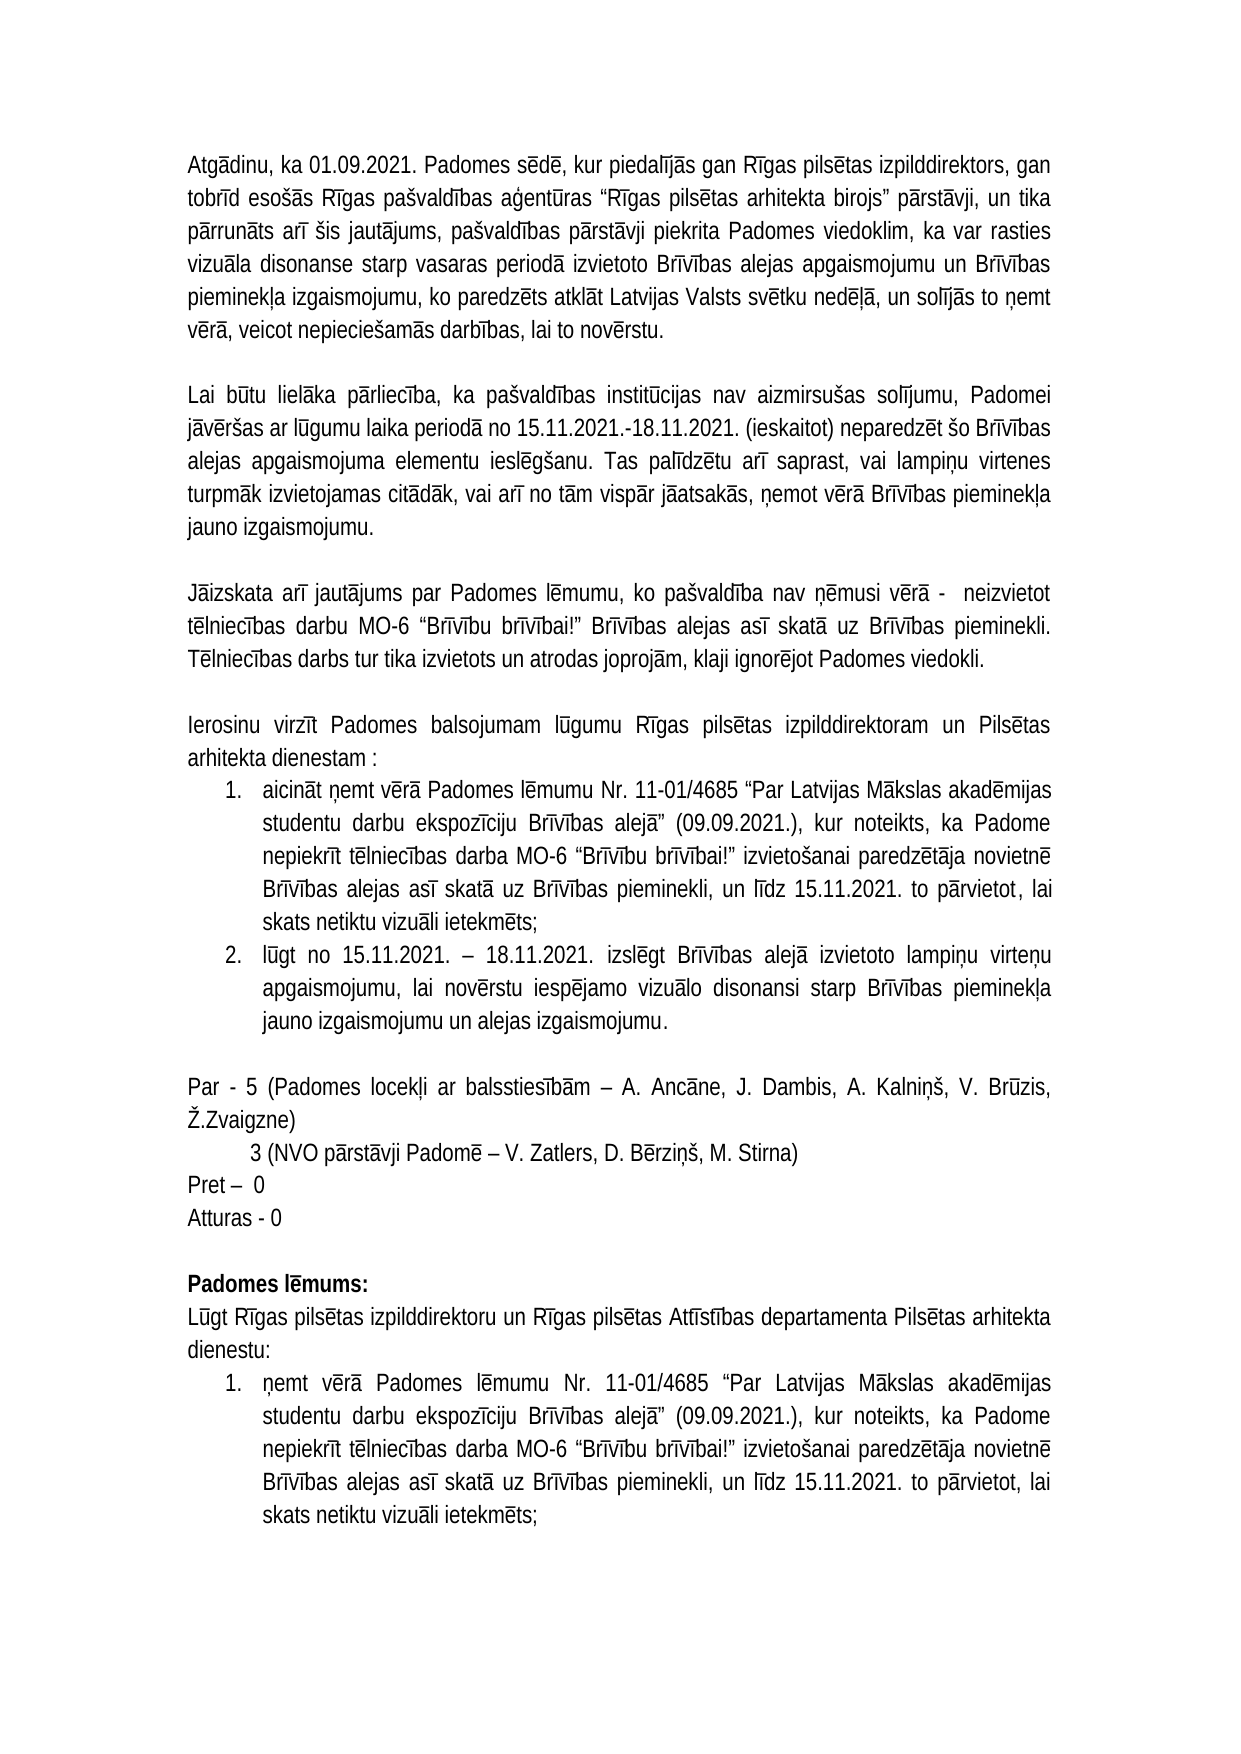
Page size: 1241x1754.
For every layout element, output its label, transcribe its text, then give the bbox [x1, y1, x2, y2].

text Jāizskata arī jautājums par Padomes lēmumu, ko pašvaldība nav ņēmusi vērā - neizvietot tēlniecības darbu MO-6 “Brīvību brīvībai!” Brīvības alejas asī skatā uz Brīvības pieminekli. Tēlniecības darbs tur tika izvietots un atrodas joprojām, klaji ignorējot Padomes viedokli. [187, 578, 1053, 672]
text 3 (NVO pārstāvji Padomē – V. Zatlers, D. Bērziņš, M. Stirna) [187, 1137, 1053, 1166]
text Lai būtu lielāka pārliecība, ka pašvaldības institūcijas nav aizmirsušas solījumu, Padomei jāvēršas ar lūgumu laika periodā no 15.11.2021.-18.11.2021. (ieskaitot) neparedzēt šo Brīvības alejas apgaismojuma elementu ieslēgšanu. Tas palīdzētu arī saprast, vai lampiņu virtenes turpmāk izvietojamas citādāk, vai arī no tām vispār jāatsakās, ņemot vērā Brīvības pieminekļa jauno izgaismojumu. [187, 380, 1053, 541]
list lūgt no 15.11.2021. – 18.11.2021. izslēgt Brīvības alejā izvietoto lampiņu virteņu apgaismojumu, lai novērstu iespējamo vizuālo disonansi starp Brīvības pieminekļa jauno izgaismojumu un alejas izgaismojumu. [225, 940, 1053, 1034]
text Atturas - 0 [187, 1203, 1053, 1232]
text Pret – 0 [187, 1170, 1053, 1199]
list aicināt ņemt vērā Padomes lēmumu Nr. 11-01/4685 “Par Latvijas Mākslas akadēmijas studentu darbu ekspozīciju Brīvības alejā” (09.09.2021.), kur noteikts, ka Padome nepiekrīt tēlniecības darba MO-6 “Brīvību brīvībai!” izvietošanai paredzētāja novietnē Brīvības alejas asī skatā uz Brīvības pieminekli, un līdz 15.11.2021. to pārvietot, lai skats netiktu vizuāli ietekmēts; [225, 775, 1053, 936]
text Par - 5 (Padomes locekļi ar balsstiesībām – A. Ancāne, J. Dambis, A. Kalniņš, V. Brūzis, Ž.Zvaigzne) [187, 1072, 1053, 1133]
text Atgādinu, ka 01.09.2021. Padomes sēdē, kur piedalījās gan Rīgas pilsētas izpilddirektors, gan tobrīd esošās Rīgas pašvaldības aģentūras “Rīgas pilsētas arhitekta birojs” pārstāvji, un tika pārrunāts arī šis jautājums, pašvaldības pārstāvji piekrita Padomes viedoklim, ka var rasties vizuāla disonanse starp vasaras periodā izvietoto Brīvības alejas apgaismojumu un Brīvības pieminekļa izgaismojumu, ko paredzēts atklāt Latvijas Valsts svētku nedēļā, un solījās to ņemt vērā, veicot nepieciešamās darbības, lai to novērstu. [187, 150, 1053, 343]
text Ierosinu virzīt Padomes balsojumam lūgumu Rīgas pilsētas izpilddirektoram un Pilsētas arhitekta dienestam : [187, 709, 1053, 771]
text Lūgt Rīgas pilsētas izpilddirektoru un Rīgas pilsētas Attīstības departamenta Pilsētas arhitekta dienestu: [187, 1302, 1053, 1364]
text Padomes lēmums: [187, 1269, 1053, 1298]
list ņemt vērā Padomes lēmumu Nr. 11-01/4685 “Par Latvijas Mākslas akadēmijas studentu darbu ekspozīciju Brīvības alejā” (09.09.2021.), kur noteikts, ka Padome nepiekrīt tēlniecības darba MO-6 “Brīvību brīvībai!” izvietošanai paredzētāja novietnē Brīvības alejas asī skatā uz Brīvības pieminekli, un līdz 15.11.2021. to pārvietot, lai skats netiktu vizuāli ietekmēts; [225, 1368, 1053, 1528]
